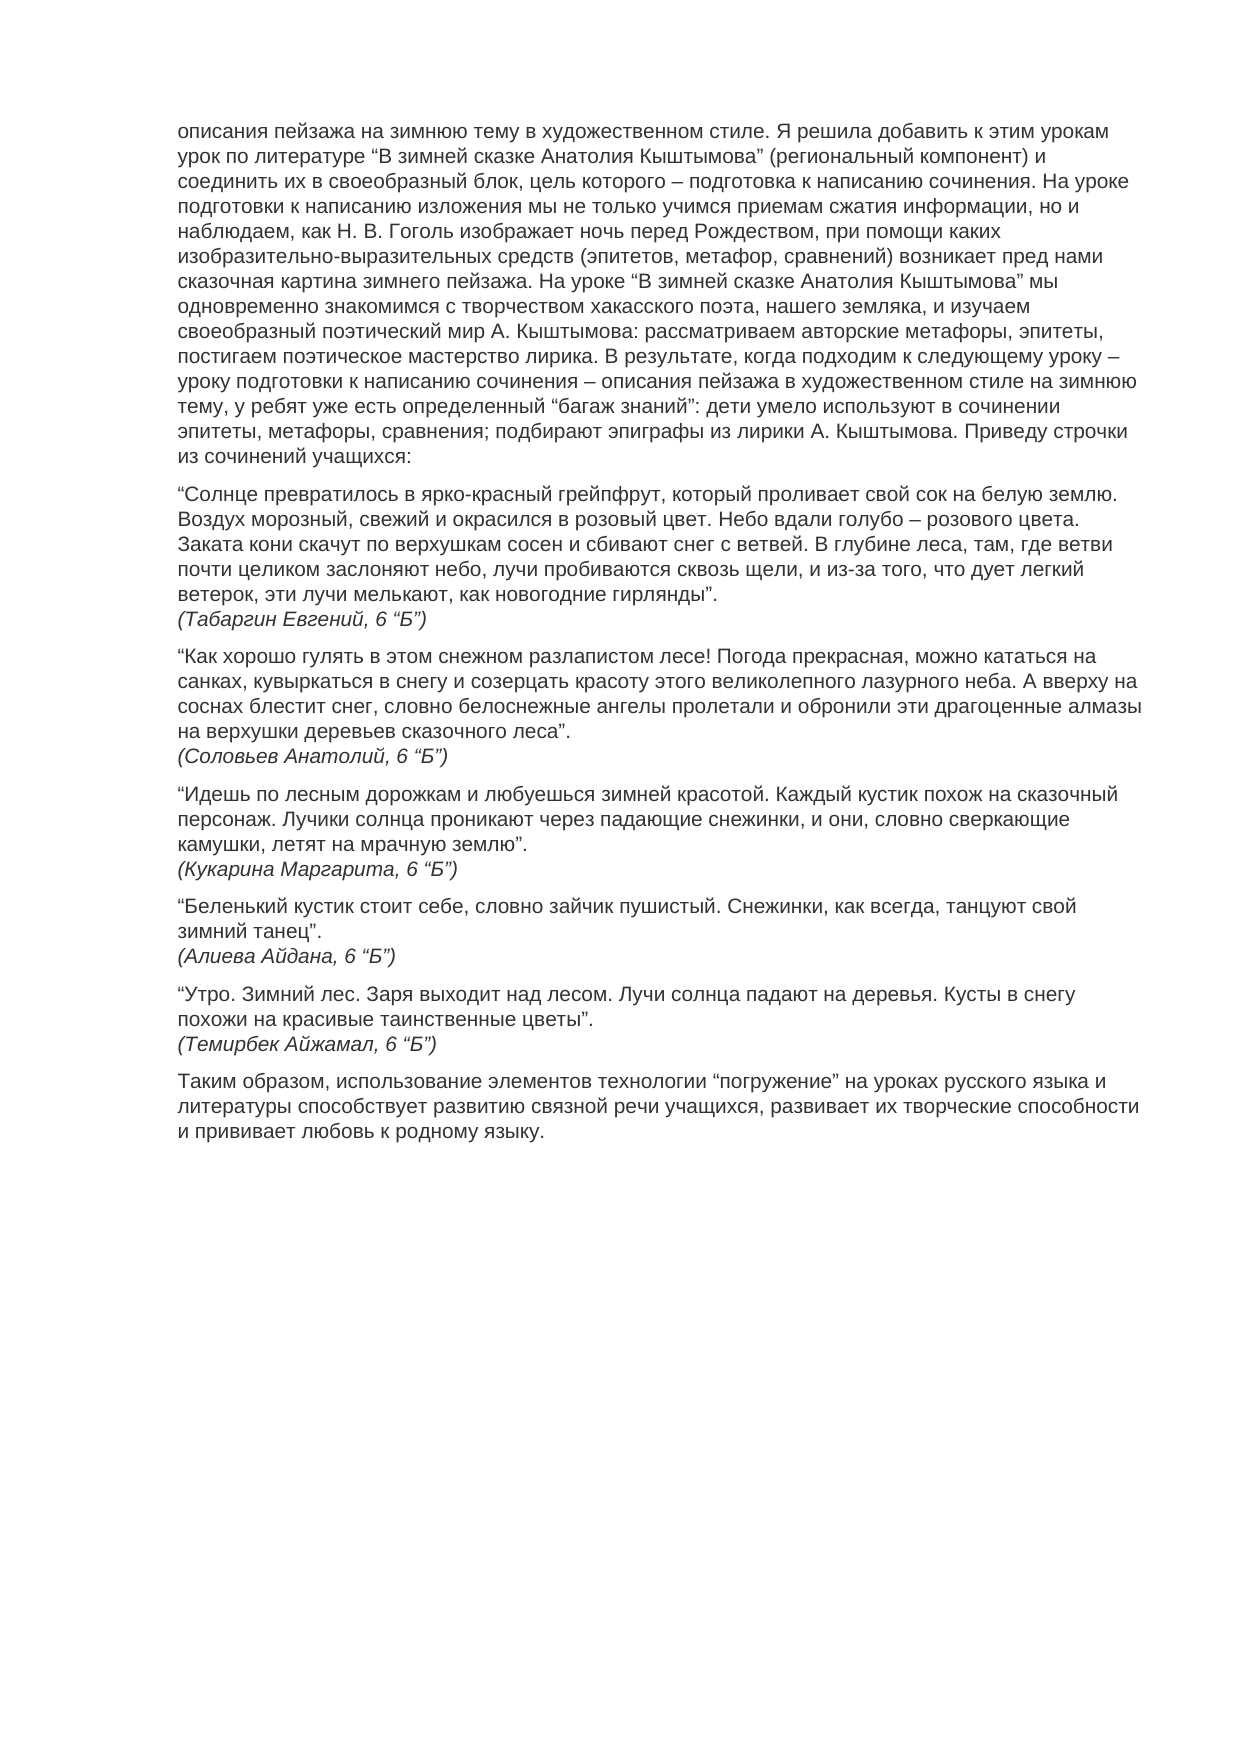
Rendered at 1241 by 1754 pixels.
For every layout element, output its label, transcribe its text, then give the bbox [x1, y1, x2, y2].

text “Солнце превратилось в ярко-красный грейпфрут, который проливает свой сок на белую землю. Воздух морозный, свежий и окрасился в розовый цвет. Небо вдали голубо – розового цвета. Заката кони скачут по верхушкам сосен и сбивают снег с ветвей. В глубине леса, там, где ветви почти целиком заслоняют небо, лучи пробиваются сквозь щели, и из-за того, что дует легкий ветерок, эти лучи мелькают, как новогодние гирлянды”. (Табаргин Евгений, 6 “Б”) [177, 481, 1152, 631]
text “Утро. Зимний лес. Заря выходит над лесом. Лучи солнца падают на деревья. Кусты в снегу похожи на красивые таинственные цветы”. (Темирбек Айжамал, 6 “Б”) [177, 981, 1152, 1056]
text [177, 118, 1152, 468]
text “Беленький кустик стоит себе, словно зайчик пушистый. Снежинки, как всегда, танцуют свой зимний танец”. (Алиева Айдана, 6 “Б”) [177, 893, 1152, 968]
text “Как хорошо гулять в этом снежном разлапистом лесе! Погода прекрасная, можно кататься на санках, кувыркаться в снегу и созерцать красоту этого великолепного лазурного неба. А вверху на соснах блестит снег, словно белоснежные ангелы пролетали и обронили эти драгоценные алмазы на верхушки деревьев сказочного леса”. (Соловьев Анатолий, 6 “Б”) [177, 643, 1152, 768]
text Таким образом, использование элементов технологии “погружение” на уроках русского языка и литературы способствует развитию связной речи учащихся, развивает их творческие способности и прививает любовь к родному языку. [177, 1068, 1152, 1143]
text “Идешь по лесным дорожкам и любуешься зимней красотой. Каждый кустик похож на сказочный персонаж. Лучики солнца проникают через падающие снежинки, и они, словно сверкающие камушки, летят на мрачную землю”. (Кукарина Маргарита, 6 “Б”) [177, 781, 1152, 881]
